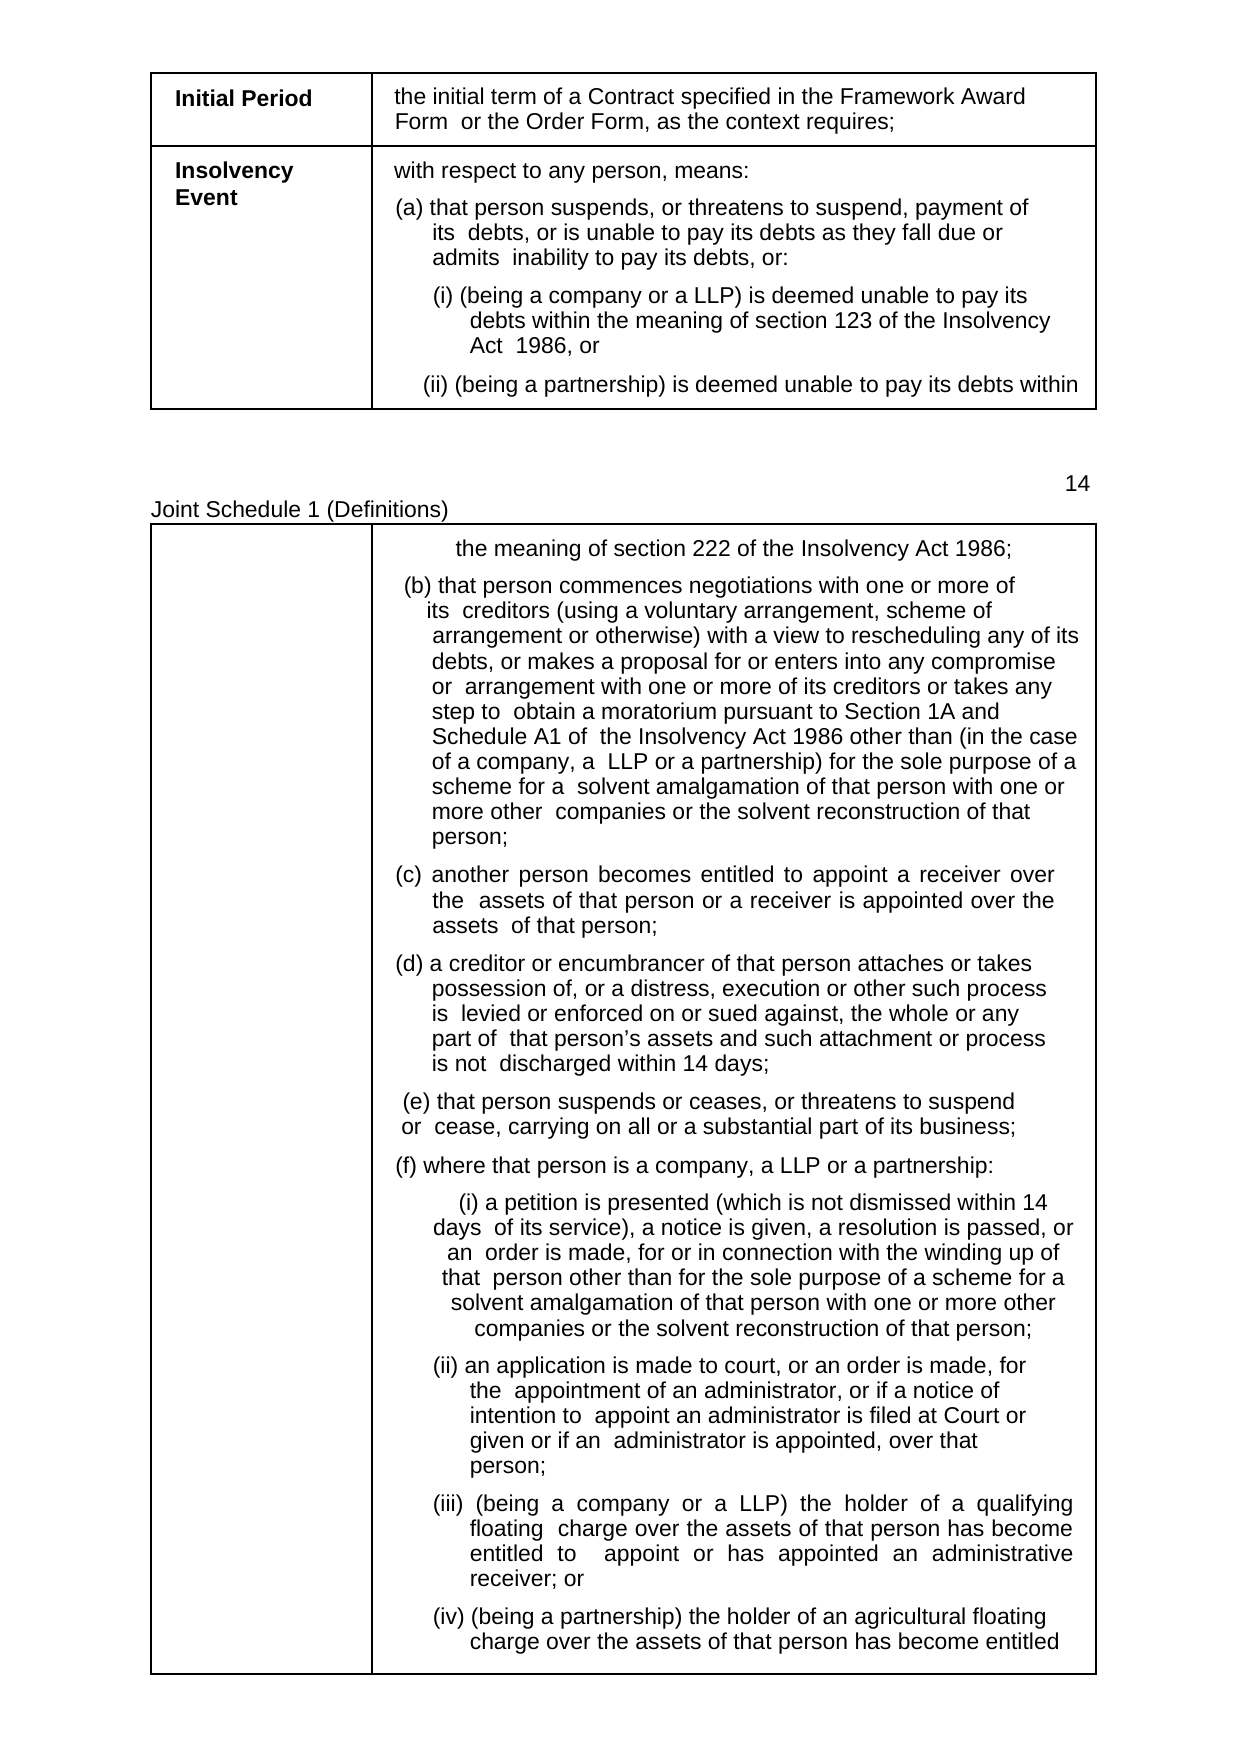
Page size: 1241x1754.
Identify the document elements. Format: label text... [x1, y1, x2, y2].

text 14 [150, 470, 1090, 496]
table_header [152, 525, 371, 1673]
table_cell the initial term of a Contract specified in the Framework Award Form or the Order Form, as the context requires; [373, 74, 1095, 145]
text Joint Schedule 1 (Definitions) [151, 496, 1160, 523]
table_cell Insolvency Event [152, 147, 371, 408]
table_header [373, 525, 1095, 1673]
table_cell Initial Period [152, 74, 371, 145]
table_cell with respect to any person, means: (a) that person suspends, or threatens to suspend, payment of its debts, or is unable to pay its debts as they fall due or admits inability to pay its debts, or: (i) (being a company or a LLP) is deemed unable to pay its debts within the meaning of section 123 of the Insolvency Act 1986, or (ii) (being a partnership) is deemed unable to pay its debts within [373, 147, 1095, 408]
